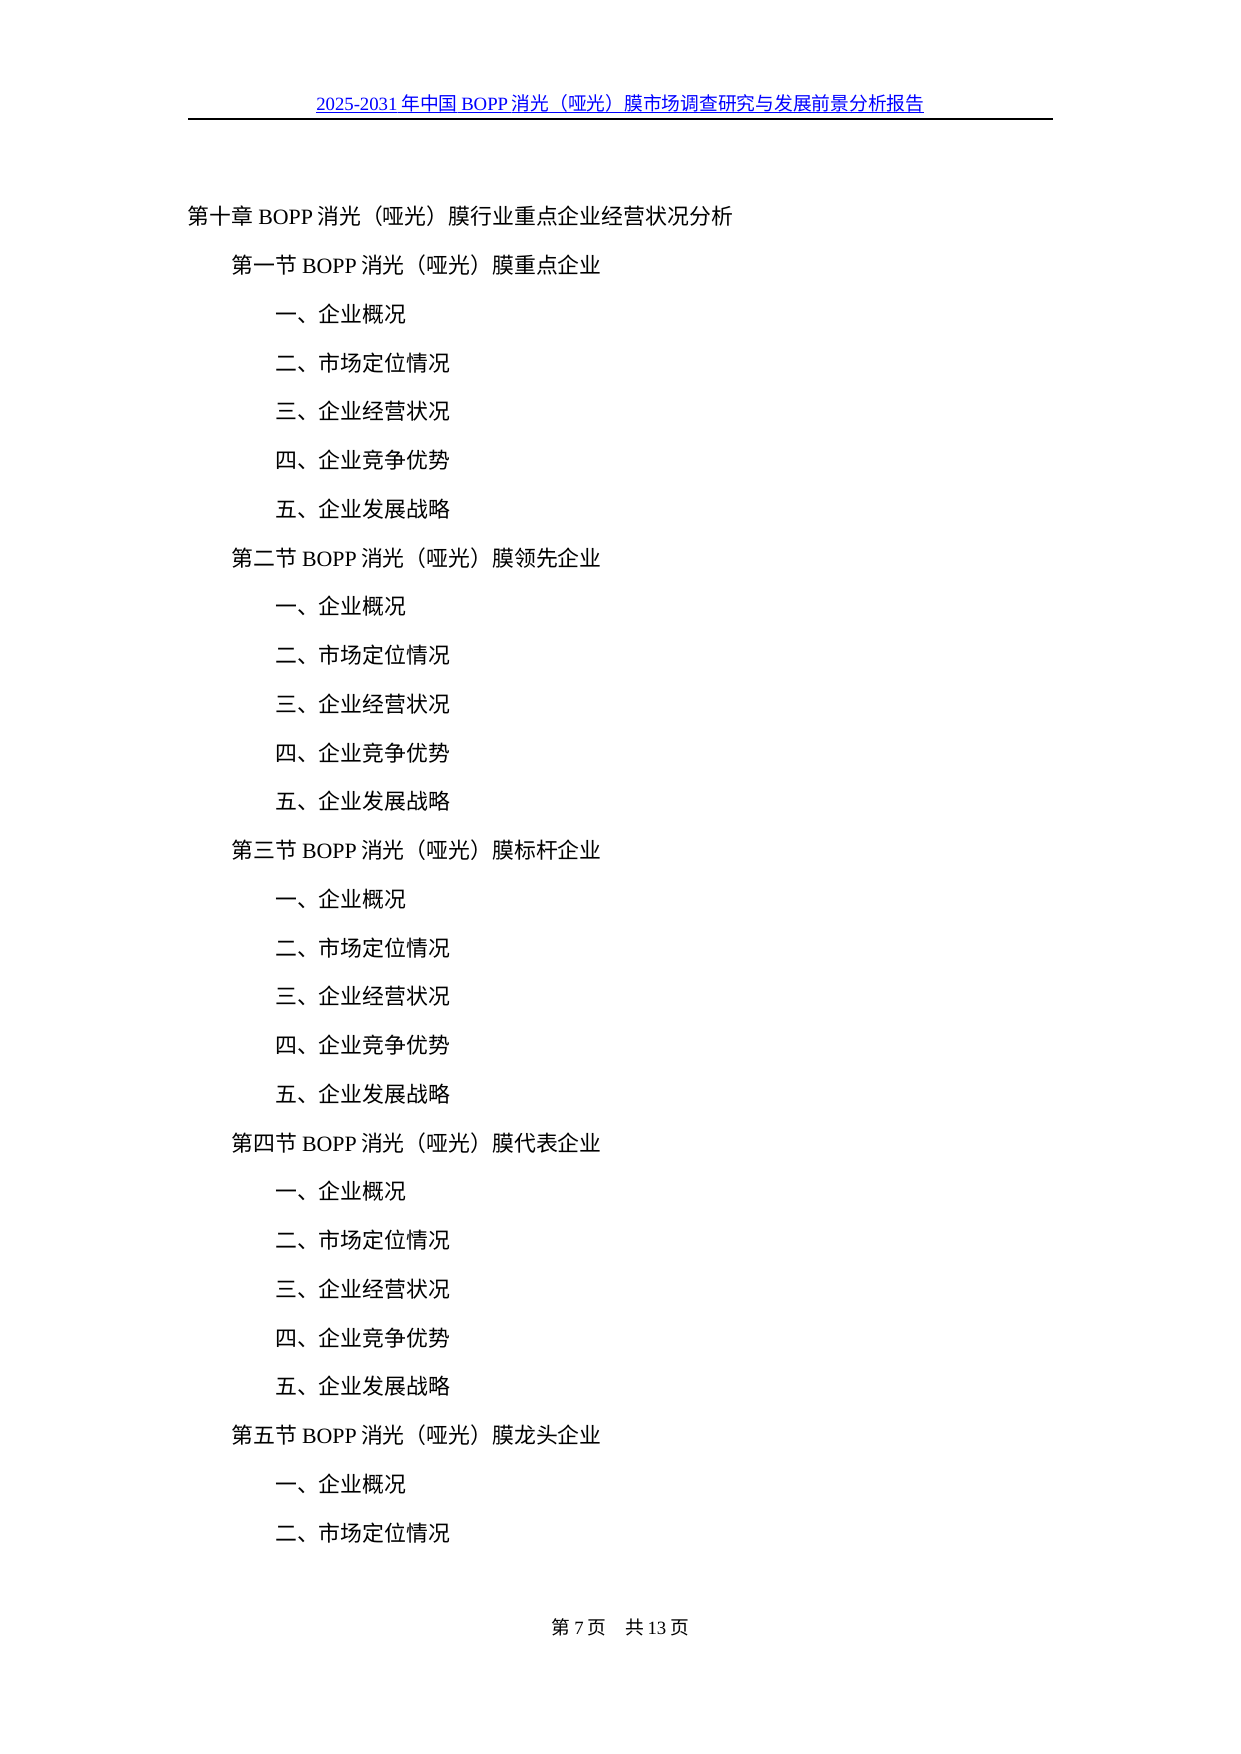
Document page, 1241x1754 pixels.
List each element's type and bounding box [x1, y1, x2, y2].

text [187, 150, 1053, 1548]
